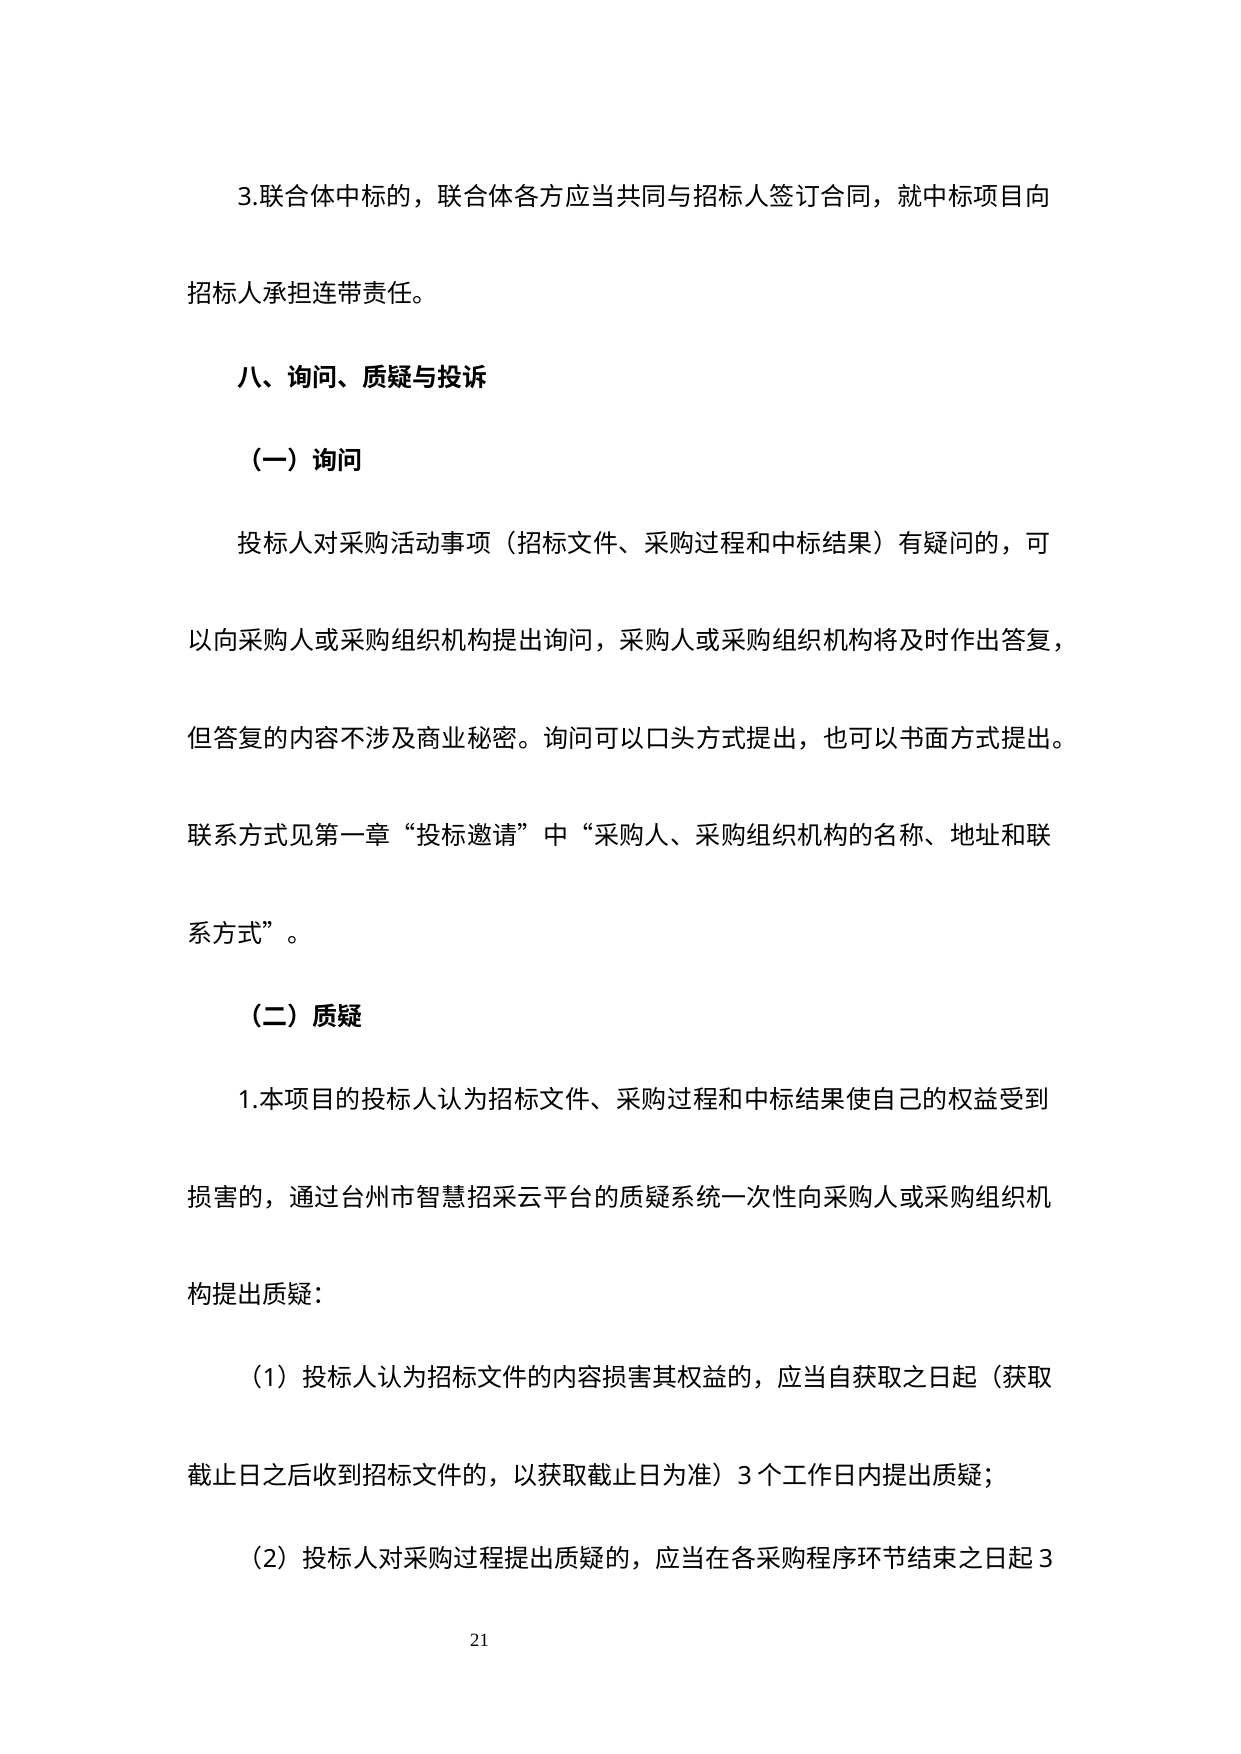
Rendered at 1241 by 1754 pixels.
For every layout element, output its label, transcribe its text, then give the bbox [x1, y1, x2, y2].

text （一）询问 [187, 426, 1053, 491]
text 3.联合体中标的，联合体各方应当共同与招标人签订合同，就中标项目向招标人承担连带责任。 [187, 162, 1053, 324]
text 1.本项目的投标人认为招标文件、采购过程和中标结果使自己的权益受到损害的，通过台州市智慧招采云平台的质疑系统一次性向采购人或采购组织机构提出质疑： [187, 1065, 1053, 1325]
text 投标人对采购活动事项（招标文件、采购过程和中标结果）有疑问的，可以向采购人或采购组织机构提出询问，采购人或采购组织机构将及时作出答复，但答复的内容不涉及商业秘密。询问可以口头方式提出，也可以书面方式提出。联系方式见第一章“投标邀请”中“采购人、采购组织机构的名称、地址和联系方式”。 [187, 509, 1053, 964]
text 八、询问、质疑与投诉 [187, 343, 1053, 408]
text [187, 1524, 1053, 1589]
text （1）投标人认为招标文件的内容损害其权益的，应当自获取之日起（获取截止日之后收到招标文件的，以获取截止日为准）3个工作日内提出质疑； [187, 1343, 1053, 1506]
text （二）质疑 [187, 982, 1053, 1047]
